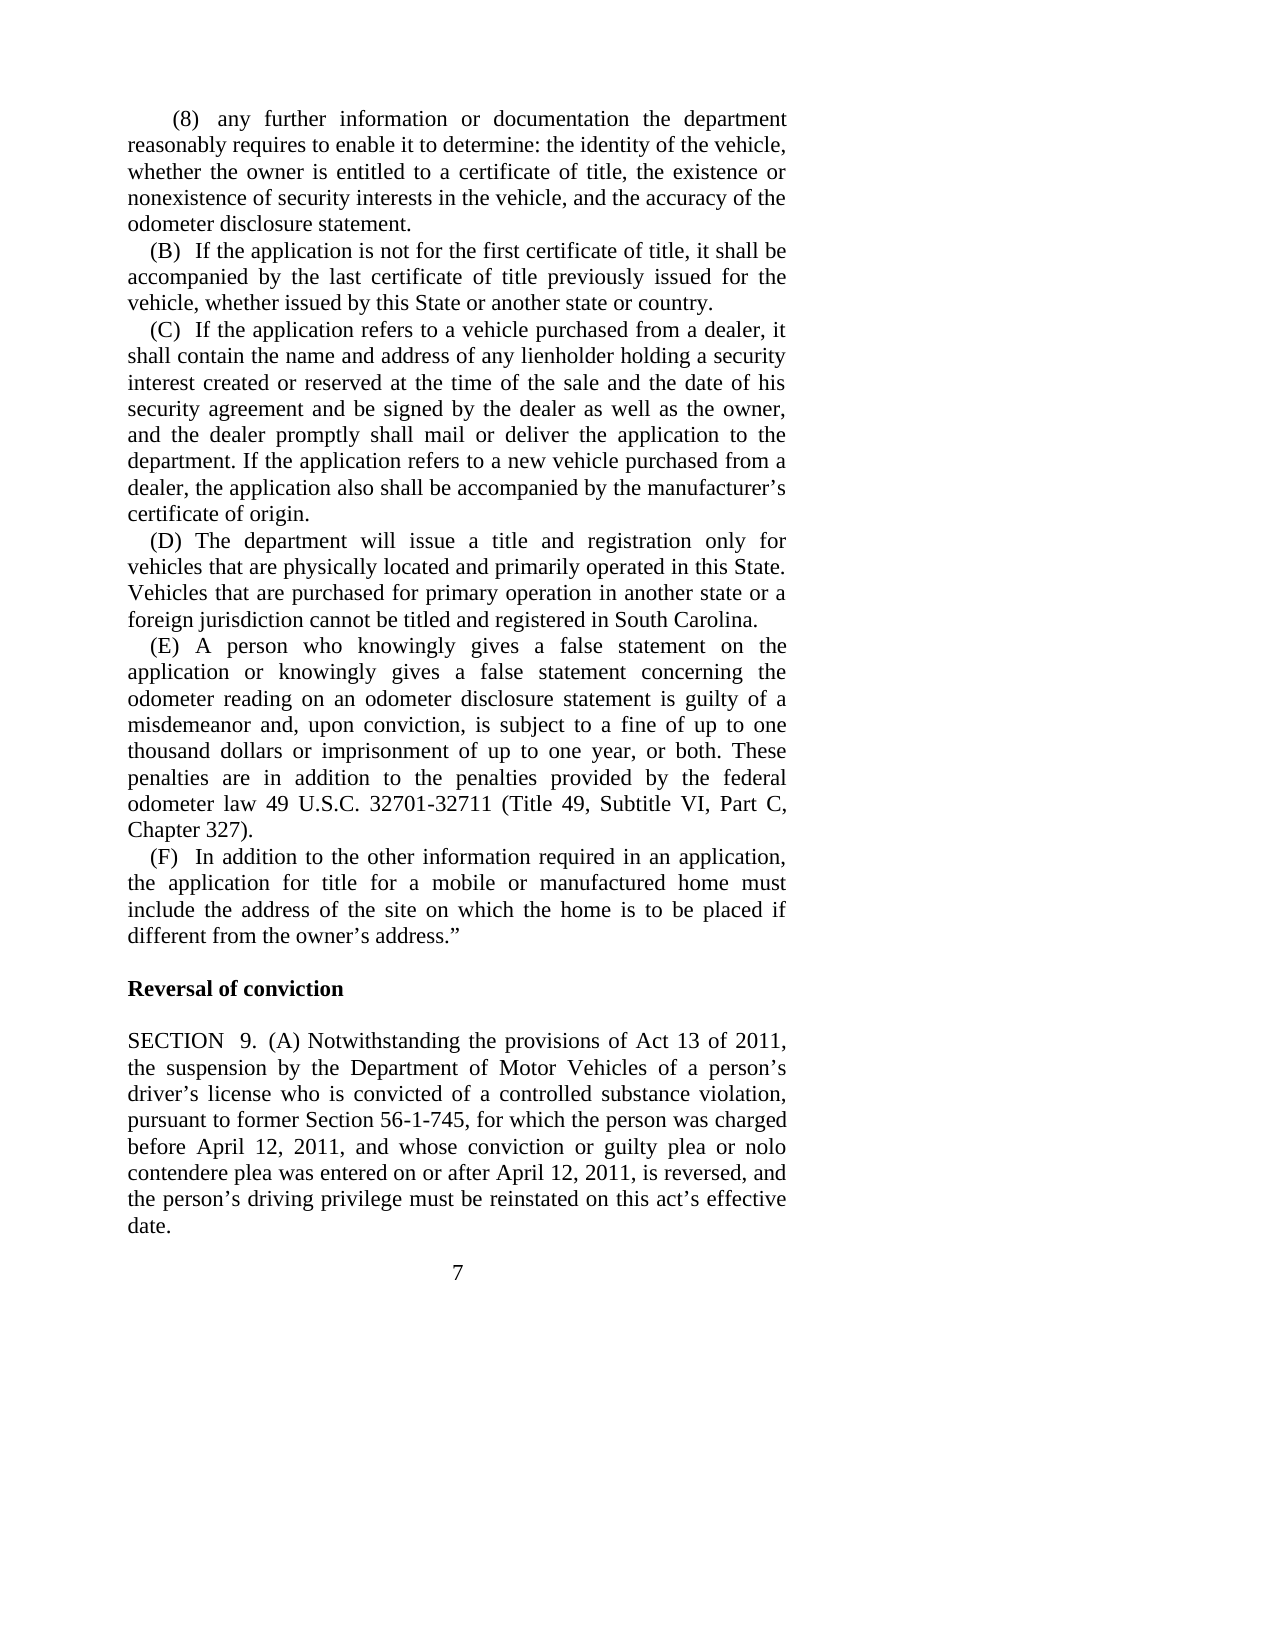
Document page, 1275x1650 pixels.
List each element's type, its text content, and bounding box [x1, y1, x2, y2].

text (D) The department will issue a title and registration only for vehicles that are physically located and primarily operated in this State. Vehicles that are purchased for primary operation in another state or a foreign jurisdiction cannot be titled and registered in South Carolina. [127, 527, 787, 632]
text Reversal of conviction [127, 975, 787, 1001]
text (8) any further information or documentation the department reasonably requires to enable it to determine: the identity of the vehicle, whether the owner is entitled to a certificate of title, the existence or nonexistence of security interests in the vehicle, and the accuracy of the odometer disclosure statement. [127, 105, 787, 237]
text (C) If the application refers to a vehicle purchased from a dealer, it shall contain the name and address of any lienholder holding a security interest created or reserved at the time of the sale and the date of his security agreement and be signed by the dealer as well as the owner, and the dealer promptly shall mail or deliver the application to the department. If the application refers to a new vehicle purchased from a dealer, the application also shall be accompanied by the manufacturer’s certificate of origin. [127, 316, 787, 527]
text (B) If the application is not for the first certificate of title, it shall be accompanied by the last certificate of title previously issued for the vehicle, whether issued by this State or another state or country. [127, 237, 787, 316]
text (E) A person who knowingly gives a false statement on the application or knowingly gives a false statement concerning the odometer reading on an odometer disclosure statement is guilty of a misdemeanor and, upon conviction, is subject to a fine of up to one thousand dollars or imprisonment of up to one year, or both. These penalties are in addition to the penalties provided by the federal odometer law 49 U.S.C. 32701-32711 (Title 49, Subtitle VI, Part C, Chapter 327). [127, 632, 787, 843]
text (F) In addition to the other information required in an application, the application for title for a mobile or manufactured home must include the address of the site on which the home is to be placed if different from the owner’s address.” [127, 843, 787, 948]
text SECTION 9. (A) Notwithstanding the provisions of Act 13 of 2011, the suspension by the Department of Motor Vehicles of a person’s driver’s license who is convicted of a controlled substance violation, pursuant to former Section 56-1-745, for which the person was charged before April 12, 2011, and whose conviction or guilty plea or nolo contendere plea was entered on or after April 12, 2011, is reversed, and the person’s driving privilege must be reinstated on this act’s effective date. [127, 1027, 787, 1238]
